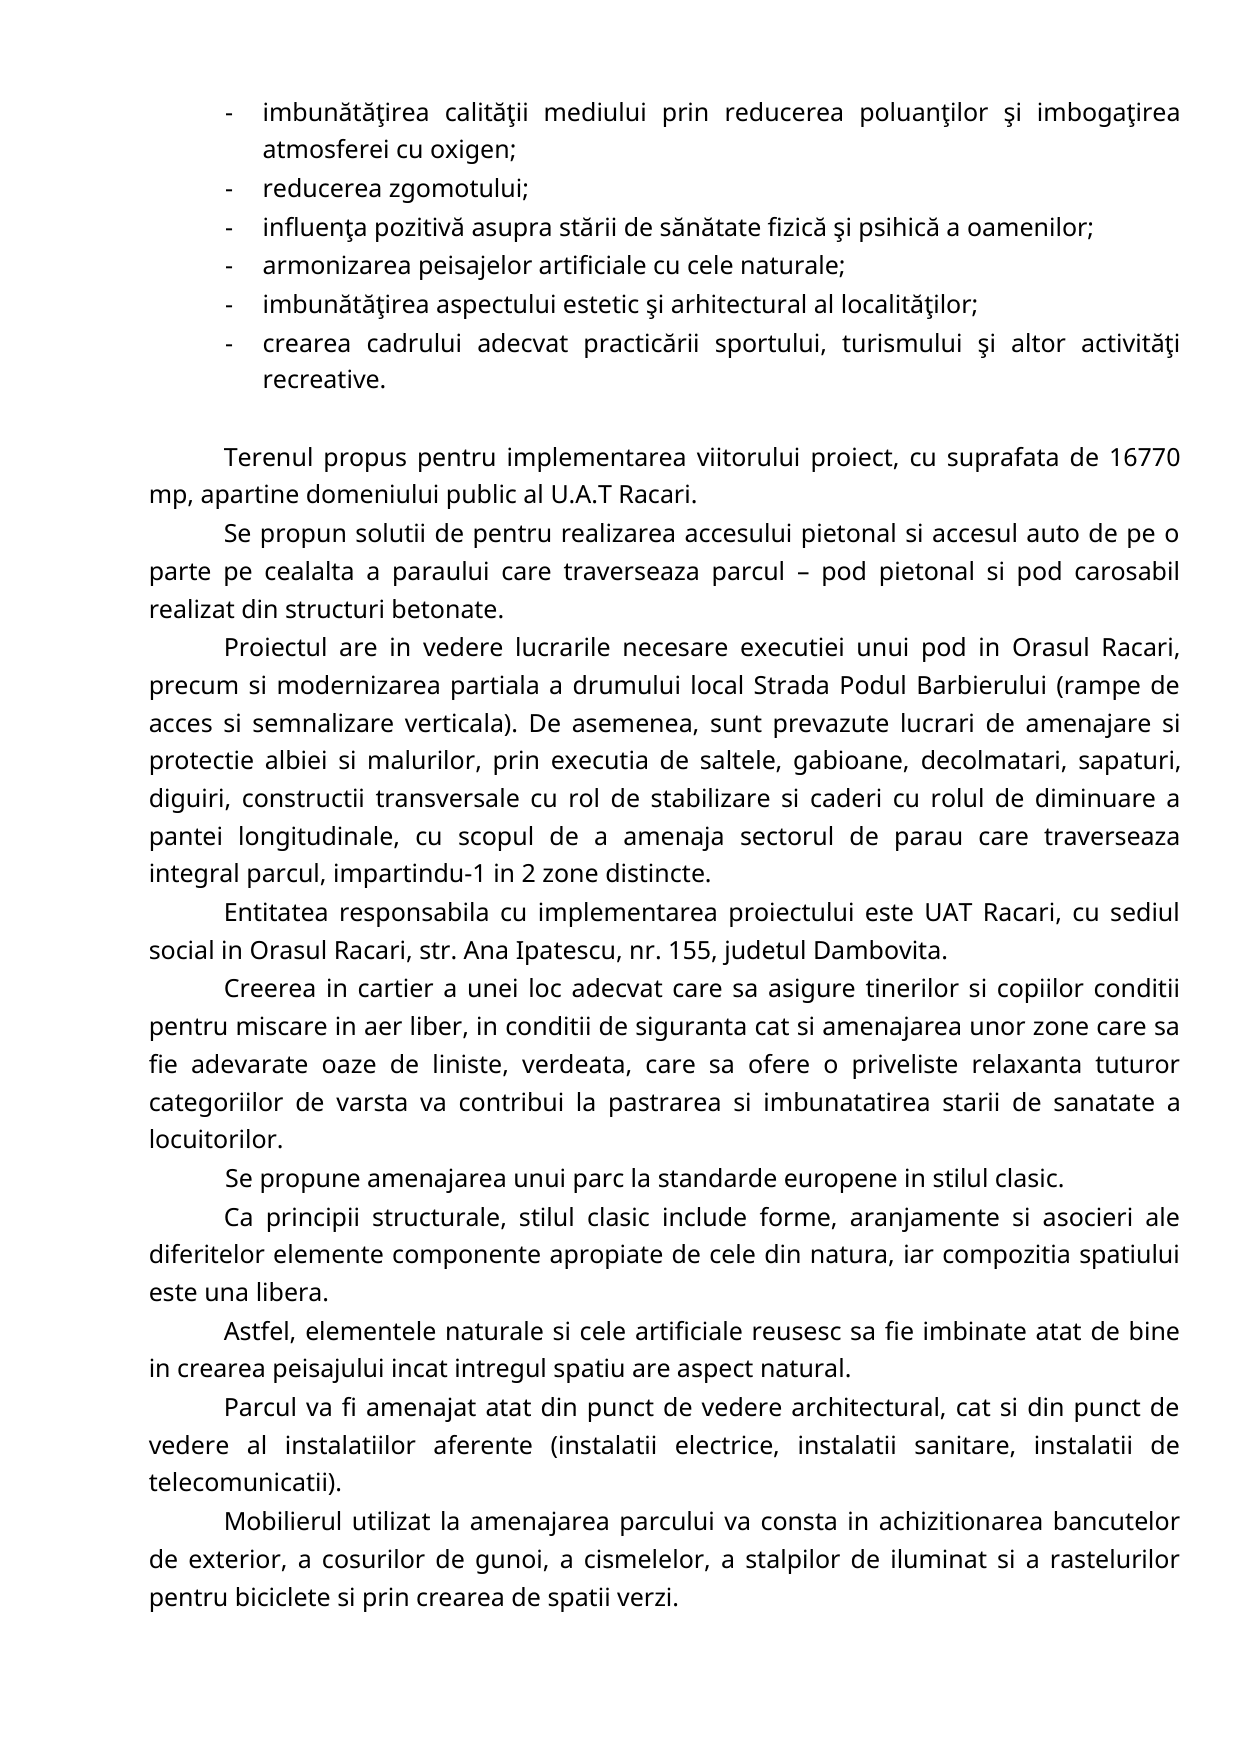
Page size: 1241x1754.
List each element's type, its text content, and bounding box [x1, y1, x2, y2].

list imbunătăţirea calităţii mediului prin reducerea poluanţilor şi imbogaţirea atmosferei cu oxigen; [225, 94, 1182, 166]
text Se propune amenajarea unui parc la standarde europene in stilul clasic. [225, 1161, 1182, 1195]
list crearea cadrului adecvat practicării sportului, turismului şi altor activităţi recreative. [225, 325, 1182, 396]
list armonizarea peisajelor artificiale cu cele naturale; [225, 248, 1182, 282]
list imbunătăţirea aspectului estetic şi arhitectural al localităţilor; [225, 287, 1182, 321]
text Terenul propus pentru implementarea viitorului proiect, cu suprafata de 16770 mp, apartine domeniului public al U.A.T Racari. [148, 439, 1182, 511]
text Se propun solutii de pentru realizarea accesului pietonal si accesul auto de pe o parte pe cealalta a paraului care traverseaza parcul – pod pietonal si pod carosabil realizat din structuri betonate. [148, 516, 1182, 625]
text Astfel, elementele naturale si cele artificiale reusesc sa fie imbinate atat de bine in crearea peisajului incat intregul spatiu are aspect natural. [148, 1313, 1182, 1385]
list influenţa pozitivă asupra stării de sănătate fizică şi psihică a oamenilor; [225, 209, 1182, 243]
text Entitatea responsabila cu implementarea proiectului este UAT Racari, cu sediul social in Orasul Racari, str. Ana Ipatescu, nr. 155, judetul Dambovita. [148, 895, 1182, 967]
text Ca principii structurale, stilul clasic include forme, aranjamente si asocieri ale diferitelor elemente componente apropiate de cele din natura, iar compozitia spatiului este una libera. [148, 1199, 1182, 1309]
list reducerea zgomotului; [225, 171, 1182, 205]
text Mobilierul utilizat la amenajarea parcului va consta in achizitionarea bancutelor de exterior, a cosurilor de gunoi, a cismelelor, a stalpilor de iluminat si a rastelurilor pentru biciclete si prin crearea de spatii verzi. [148, 1504, 1182, 1613]
text Proiectul are in vedere lucrarile necesare executiei unui pod in Orasul Racari, precum si modernizarea partiala a drumului local Strada Podul Barbierului (rampe de acces si semnalizare verticala). De asemenea, sunt prevazute lucrari de amenajare si protectie albiei si malurilor, prin executia de saltele, gabioane, decolmatari, sapaturi, diguiri, constructii transversale cu rol de stabilizare si caderi cu rolul de diminuare a pantei longitudinale, cu scopul de a amenaja sectorul de parau care traverseaza integral parcul, impartindu-1 in 2 zone distincte. [148, 630, 1182, 890]
text Creerea in cartier a unei loc adecvat care sa asigure tinerilor si copiilor conditii pentru miscare in aer liber, in conditii de siguranta cat si amenajarea unor zone care sa fie adevarate oaze de liniste, verdeata, care sa ofere o priveliste relaxanta tuturor categoriilor de varsta va contribui la pastrarea si imbunatatirea starii de sanatate a locuitorilor. [148, 971, 1182, 1156]
text Parcul va fi amenajat atat din punct de vedere architectural, cat si din punct de vedere al instalatiilor aferente (instalatii electrice, instalatii sanitare, instalatii de telecomunicatii). [148, 1390, 1182, 1499]
